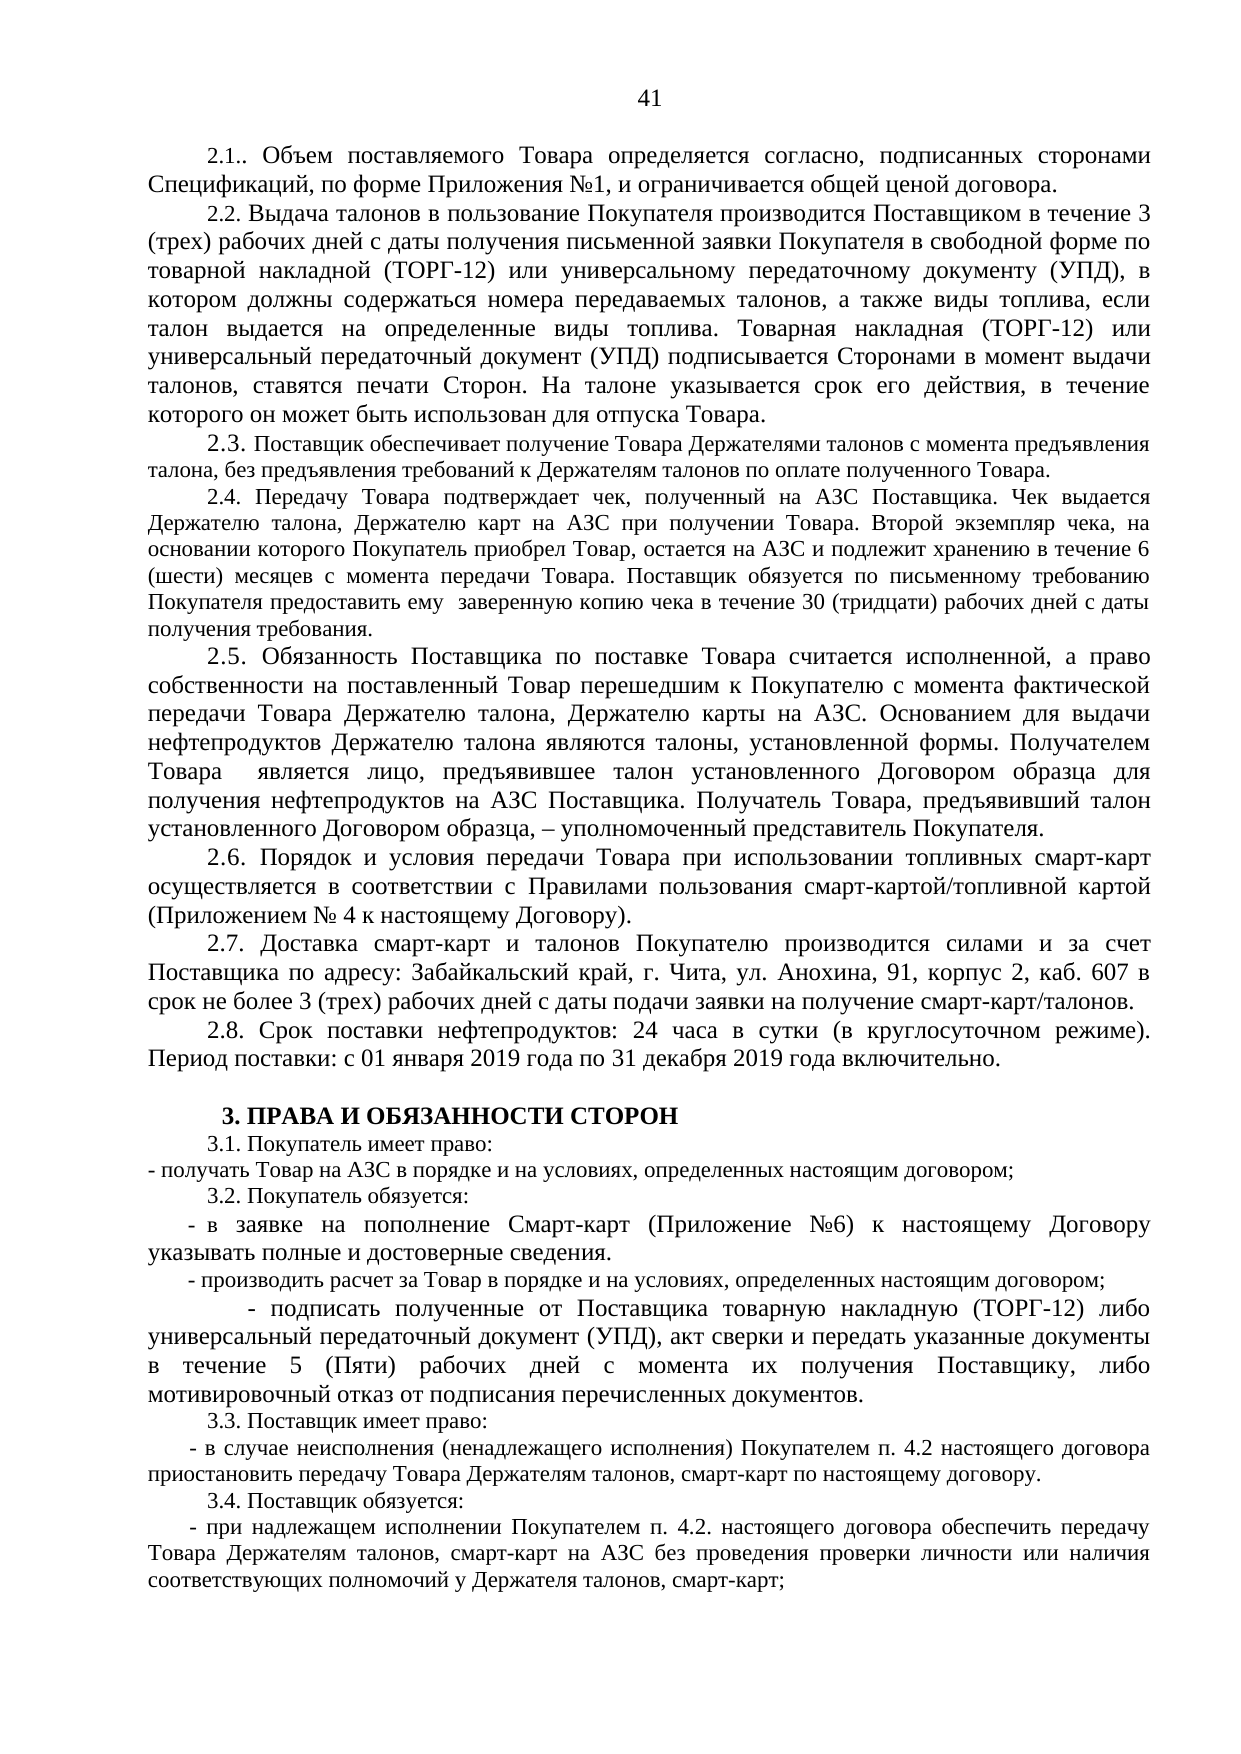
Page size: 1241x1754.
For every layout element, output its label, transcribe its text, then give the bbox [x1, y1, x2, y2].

text - подписать полученные от Поставщика товарную накладную (ТОРГ-12) либо универсальный передаточный документ (УПД), акт сверки и передать указанные документы в течение 5 (Пяти) рабочих дней с момента их получения Поставщику, либо мотивировочный отказ от подписания перечисленных документов. [148, 1293, 1152, 1408]
text 3.1. Покупатель имеет право: [148, 1130, 1152, 1156]
text 2.7. Доставка смарт-карт и талонов Покупателю производится силами и за счет Поставщика по адресу: Забайкальский край, г. Чита, ул. Анохина, 91, корпус 2, каб. 607 в срок не более 3 (трех) рабочих дней с даты подачи заявки на получение смарт-карт/талонов. [148, 928, 1152, 1015]
text 2.4. Передачу Товара подтверждает чек, полученный на АЗС Поставщика. Чек выдается Держателю талона, Держателю карт на АЗС при получении Товара. Второй экземпляр чека, на основании которого Покупатель приобрел Товар, остается на АЗС и подлежит хранению в течение 6 (шести) месяцев с момента передачи Товара. Поставщик обязуется по письменному требованию Покупателя предоставить ему заверенную копию чека в течение 30 (тридцати) рабочих дней с даты получения требования. [148, 483, 1152, 641]
text 3. ПРАВА И ОБЯЗАННОСТИ СТОРОН [148, 1101, 1152, 1130]
text - получать Товар на АЗС в порядке и на условиях, определенных настоящим договором; [148, 1156, 1152, 1182]
text 3.2. Покупатель обязуется: [148, 1182, 1152, 1209]
text - при надлежащем исполнении Покупателем п. 4.2. настоящего договора обеспечить передачу Товара Держателям талонов, смарт-карт на АЗС без проведения проверки личности или наличия соответствующих полномочий у Держателя талонов, смарт-карт; [148, 1513, 1152, 1592]
text 3.4. Поставщик обязуется: [148, 1487, 1152, 1513]
text 2.8. Срок поставки нефтепродуктов: 24 часа в сутки (в круглосуточном режиме). Период поставки: с 01 января 2019 года по 31 декабря 2019 года включительно. [148, 1015, 1152, 1072]
text - в случае неисполнения (ненадлежащего исполнения) Покупателем п. 4.2 настоящего договора приостановить передачу Товара Держателям талонов, смарт-карт по настоящему договору. [148, 1434, 1152, 1487]
text 2.3. Поставщик обеспечивает получение Товара Держателями талонов с момента предъявления талона, без предъявления требований к Держателям талонов по оплате полученного Товара. [148, 428, 1152, 483]
text 3.3. Поставщик имеет право: [148, 1408, 1152, 1434]
text 2.2. Выдача талонов в пользование Покупателя производится Поставщиком в течение 3 (трех) рабочих дней с даты получения письменной заявки Покупателя в свободной форме по товарной накладной (ТОРГ-12) или универсальному передаточному документу (УПД), в котором должны содержаться номера передаваемых талонов, а также виды топлива, если талон выдается на определенные виды топлива. Товарная накладная (ТОРГ-12) или универсальный передаточный документ (УПД) подписывается Сторонами в момент выдачи талонов, ставятся печати Сторон. На талоне указывается срок его действия, в течение которого он может быть использован для отпуска Товара. [148, 198, 1152, 428]
text - производить расчет за Товар в порядке и на условиях, определенных настоящим договором; [148, 1266, 1152, 1293]
text 2.1.. Объем поставляемого Товара определяется согласно, подписанных сторонами Спецификаций, по форме Приложения №1, и ограничивается общей ценой договора. [148, 140, 1152, 198]
text 2.5. Обязанность Поставщика по поставке Товара считается исполненной, а право собственности на поставленный Товар перешедшим к Покупателю с момента фактической передачи Товара Держателю талона, Держателю карты на АЗС. Основанием для выдачи нефтепродуктов Держателю талона являются талоны, установленной формы. Получателем Товара является лицо, предъявившее талон установленного Договором образца для получения нефтепродуктов на АЗС Поставщика. Получатель Товара, предъявивший талон установленного Договором образца, – уполномоченный представитель Покупателя. [148, 641, 1152, 842]
text 2.6. Порядок и условия передачи Товара при использовании топливных смарт-карт осуществляется в соответствии с Правилами пользования смарт-картой/топливной картой (Приложением № 4 к настоящему Договору). [148, 842, 1152, 928]
text - в заявке на пополнение Смарт-карт (Приложение №6) к настоящему Договору указывать полные и достоверные сведения. [148, 1209, 1152, 1266]
